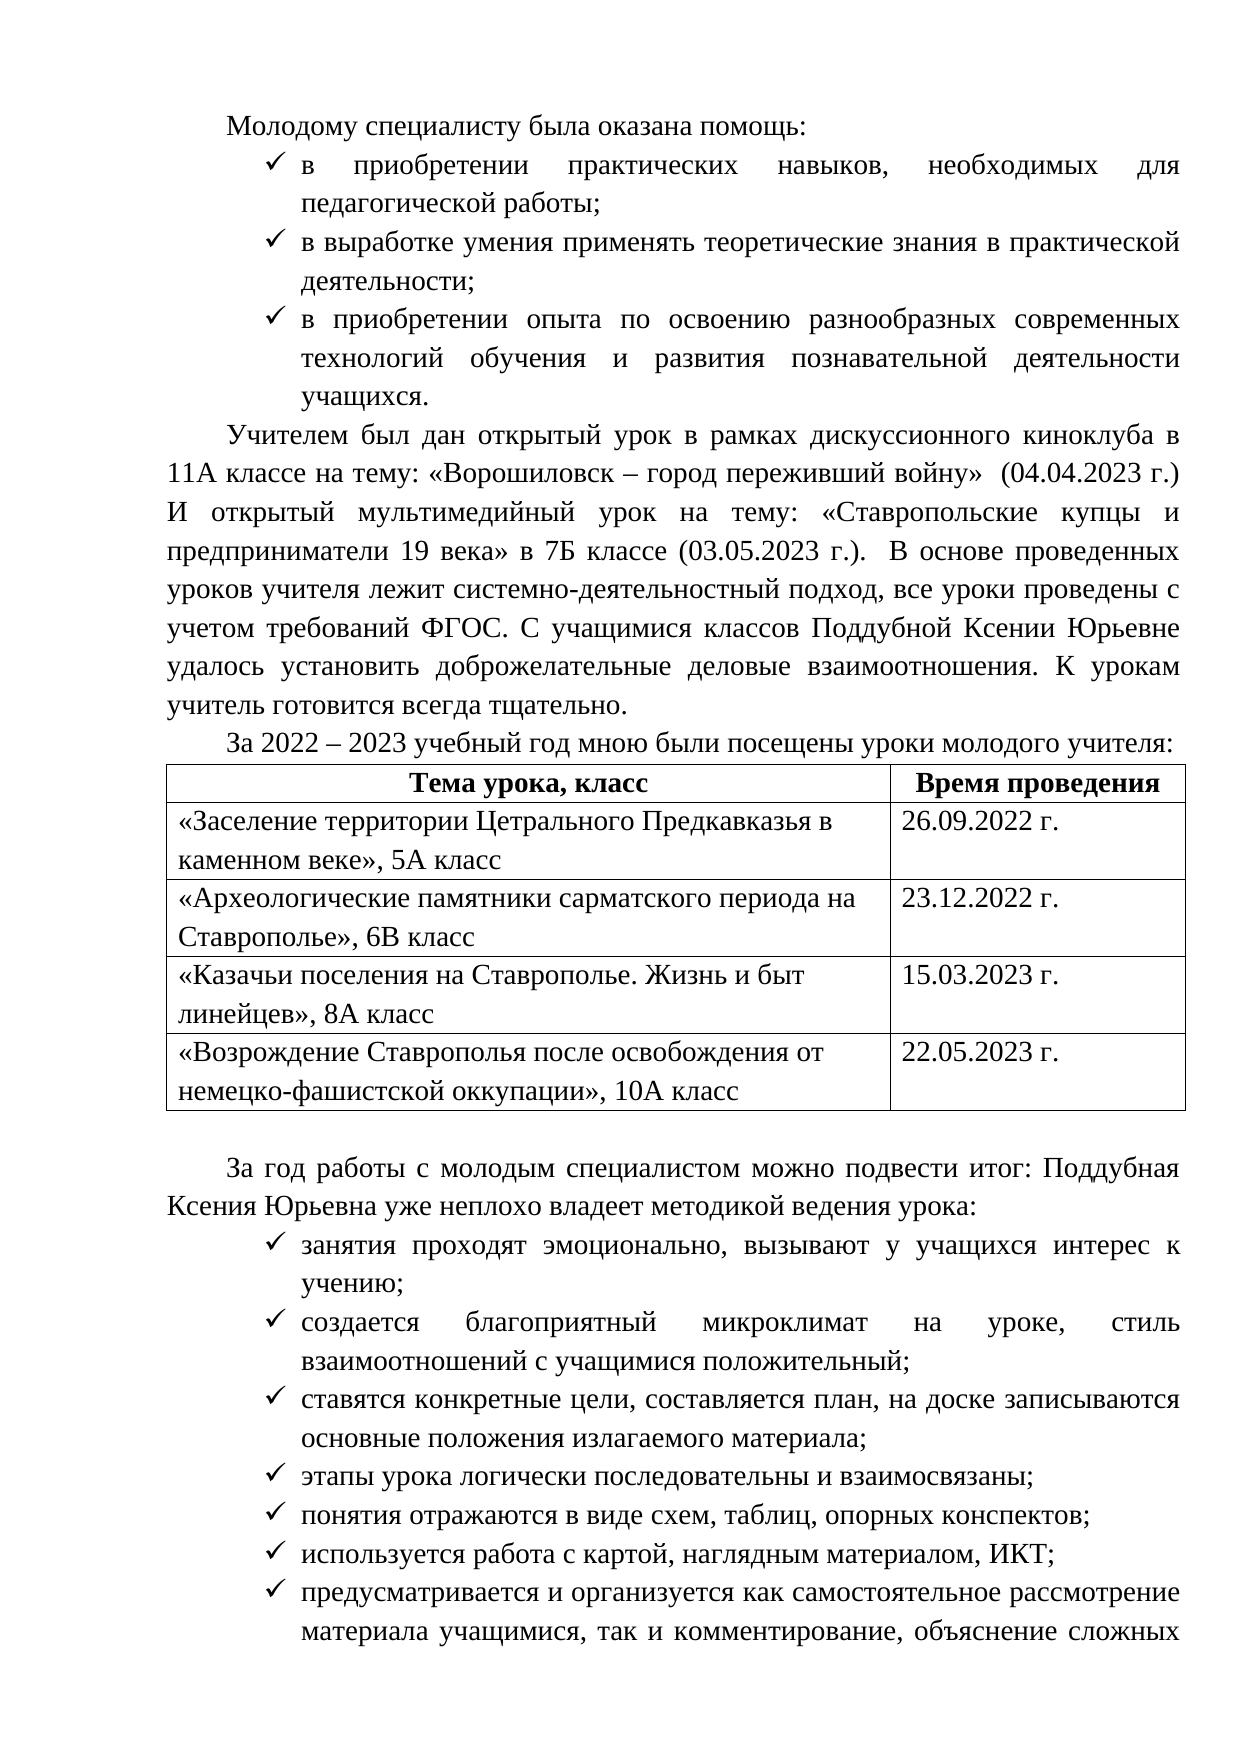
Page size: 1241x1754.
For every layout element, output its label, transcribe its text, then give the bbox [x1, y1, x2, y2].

list в приобретении опыта по освоению разнообразных современных технологий обучения и развития познавательной деятельности учащихся. [263, 301, 1181, 412]
table_cell 26.09.2022 г. [891, 803, 1185, 879]
text Учителем был дан открытый урок в рамках дискуссионного киноклуба в 11А классе на тему: «Ворошиловск – город переживший войну» (04.04.2023 г.) И открытый мультимедийный урок на тему: «Ставропольские купцы и предприниматели 19 века» в 7Б классе (03.05.2023 г.). В основе проведенных уроков учителя лежит системно-деятельностный подход, все уроки проведены с учетом требований ФГОС. С учащимися классов Поддубной Ксении Юрьевне удалось установить доброжелательные деловые взаимоотношения. К урокам учитель готовится всегда тщательно. [167, 417, 1181, 720]
list занятия проходят эмоционально, вызывают у учащихся интерес к учению; [263, 1227, 1181, 1299]
text Молодому специалисту была оказана помощь: [167, 108, 1181, 142]
table_cell 15.03.2023 г. [891, 957, 1185, 1033]
list создается благоприятный микроклимат на уроке, стиль взаимоотношений с учащимися положительный; [263, 1304, 1181, 1376]
table_cell «Возрождение Ставрополья после освобождения от немецко-фашистской оккупации», 10А класс [167, 1034, 890, 1110]
table_cell «Казачьи поселения на Ставрополье. Жизнь и быт линейцев», 8А класс [167, 957, 890, 1033]
table_cell «Археологические памятники сарматского периода на Ставрополье», 6В класс [167, 880, 890, 956]
list ставятся конкретные цели, составляется план, на доске записываются основные положения излагаемого материала; [263, 1381, 1181, 1453]
list этапы урока логически последовательны и взаимосвязаны; [263, 1458, 1181, 1492]
list понятия отражаются в виде схем, таблиц, опорных конспектов; [263, 1497, 1181, 1531]
text За 2022 – 2023 учебный год мною были посещены уроки молодого учителя: [167, 725, 1181, 759]
table_cell 22.05.2023 г. [891, 1034, 1185, 1110]
table_cell «Заселение территории Цетрального Предкавказья в каменном веке», 5А класс [167, 803, 890, 879]
table_header Тема урока, класс [167, 765, 890, 802]
table_cell 23.12.2022 г. [891, 880, 1185, 956]
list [263, 1574, 1181, 1647]
list в приобретении практических навыков, необходимых для педагогической работы; [263, 147, 1181, 219]
list используется работа с картой, наглядным материалом, ИКТ; [263, 1536, 1181, 1569]
text За год работы с молодым специалистом можно подвести итог: Поддубная Ксения Юрьевна уже неплохо владеет методикой ведения урока: [167, 1150, 1181, 1222]
list в выработке умения применять теоретические знания в практической деятельности; [263, 224, 1181, 296]
table_header Время проведения [891, 765, 1185, 802]
